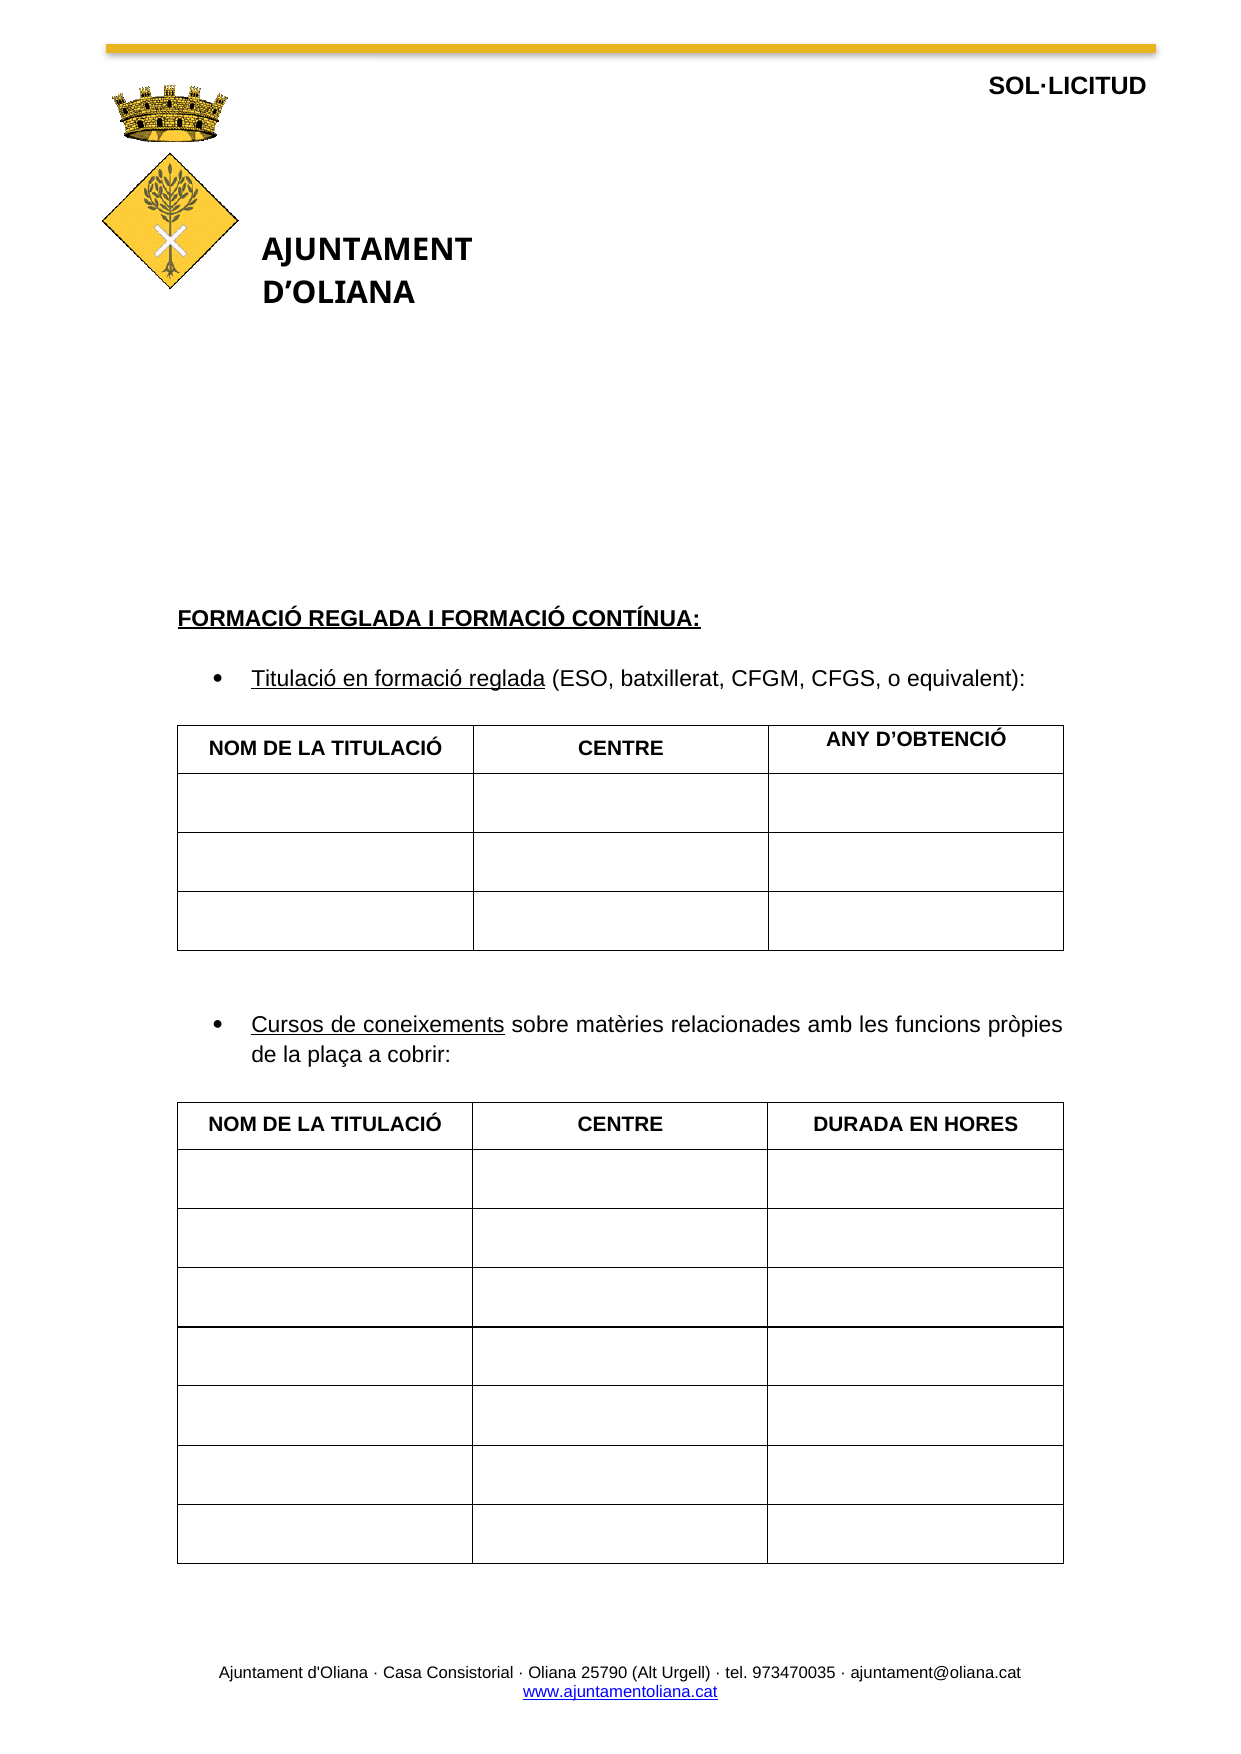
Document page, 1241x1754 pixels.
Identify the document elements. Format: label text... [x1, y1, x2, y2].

table_cell [473, 1268, 767, 1326]
table_cell [178, 1150, 472, 1208]
text FORMACIÓ REGLADA I FORMACIÓ CONTÍNUA: [177, 604, 1063, 631]
table_header NOM DE LA TITULACIÓ [178, 726, 473, 773]
table_cell [178, 1209, 472, 1267]
table_cell [178, 1328, 472, 1385]
table_cell [178, 1505, 472, 1563]
table_cell [178, 833, 473, 891]
table_header NOM DE LA TITULACIÓ [178, 1103, 472, 1149]
table_cell [178, 1268, 472, 1326]
table_cell [768, 1446, 1063, 1503]
table_header CENTRE [474, 726, 768, 773]
list Titulació en formació reglada (ESO, batxillerat, CFGM, CFGS, o equivalent): [213, 665, 1063, 691]
table_cell [769, 833, 1063, 891]
table_header ANY D’OBTENCIÓ [769, 726, 1063, 773]
table_cell [473, 1446, 767, 1503]
table_cell [473, 1209, 767, 1267]
table_cell [474, 774, 768, 832]
table_cell [473, 1150, 767, 1208]
table_cell [768, 1386, 1063, 1444]
picture [100, 82, 239, 293]
table_cell [768, 1268, 1063, 1326]
table_cell [768, 1209, 1063, 1267]
table_cell [473, 1505, 767, 1563]
table_cell [178, 774, 473, 832]
table_header CENTRE [473, 1103, 767, 1149]
list Cursos de coneixements sobre matèries relacionades amb les funcions pròpies de la plaça a cobrir: [213, 1011, 1063, 1068]
table_cell [178, 1386, 472, 1444]
table_cell [474, 833, 768, 891]
table_header DURADA EN HORES [768, 1103, 1063, 1149]
table_cell [768, 1150, 1063, 1208]
table_cell [474, 892, 768, 950]
table_cell [178, 1446, 472, 1503]
table_cell [473, 1386, 767, 1444]
table_cell [473, 1328, 767, 1385]
table_cell [768, 1328, 1063, 1385]
table_cell [769, 774, 1063, 832]
table_cell [769, 892, 1063, 950]
table_cell [768, 1505, 1063, 1563]
table_cell [178, 892, 473, 950]
